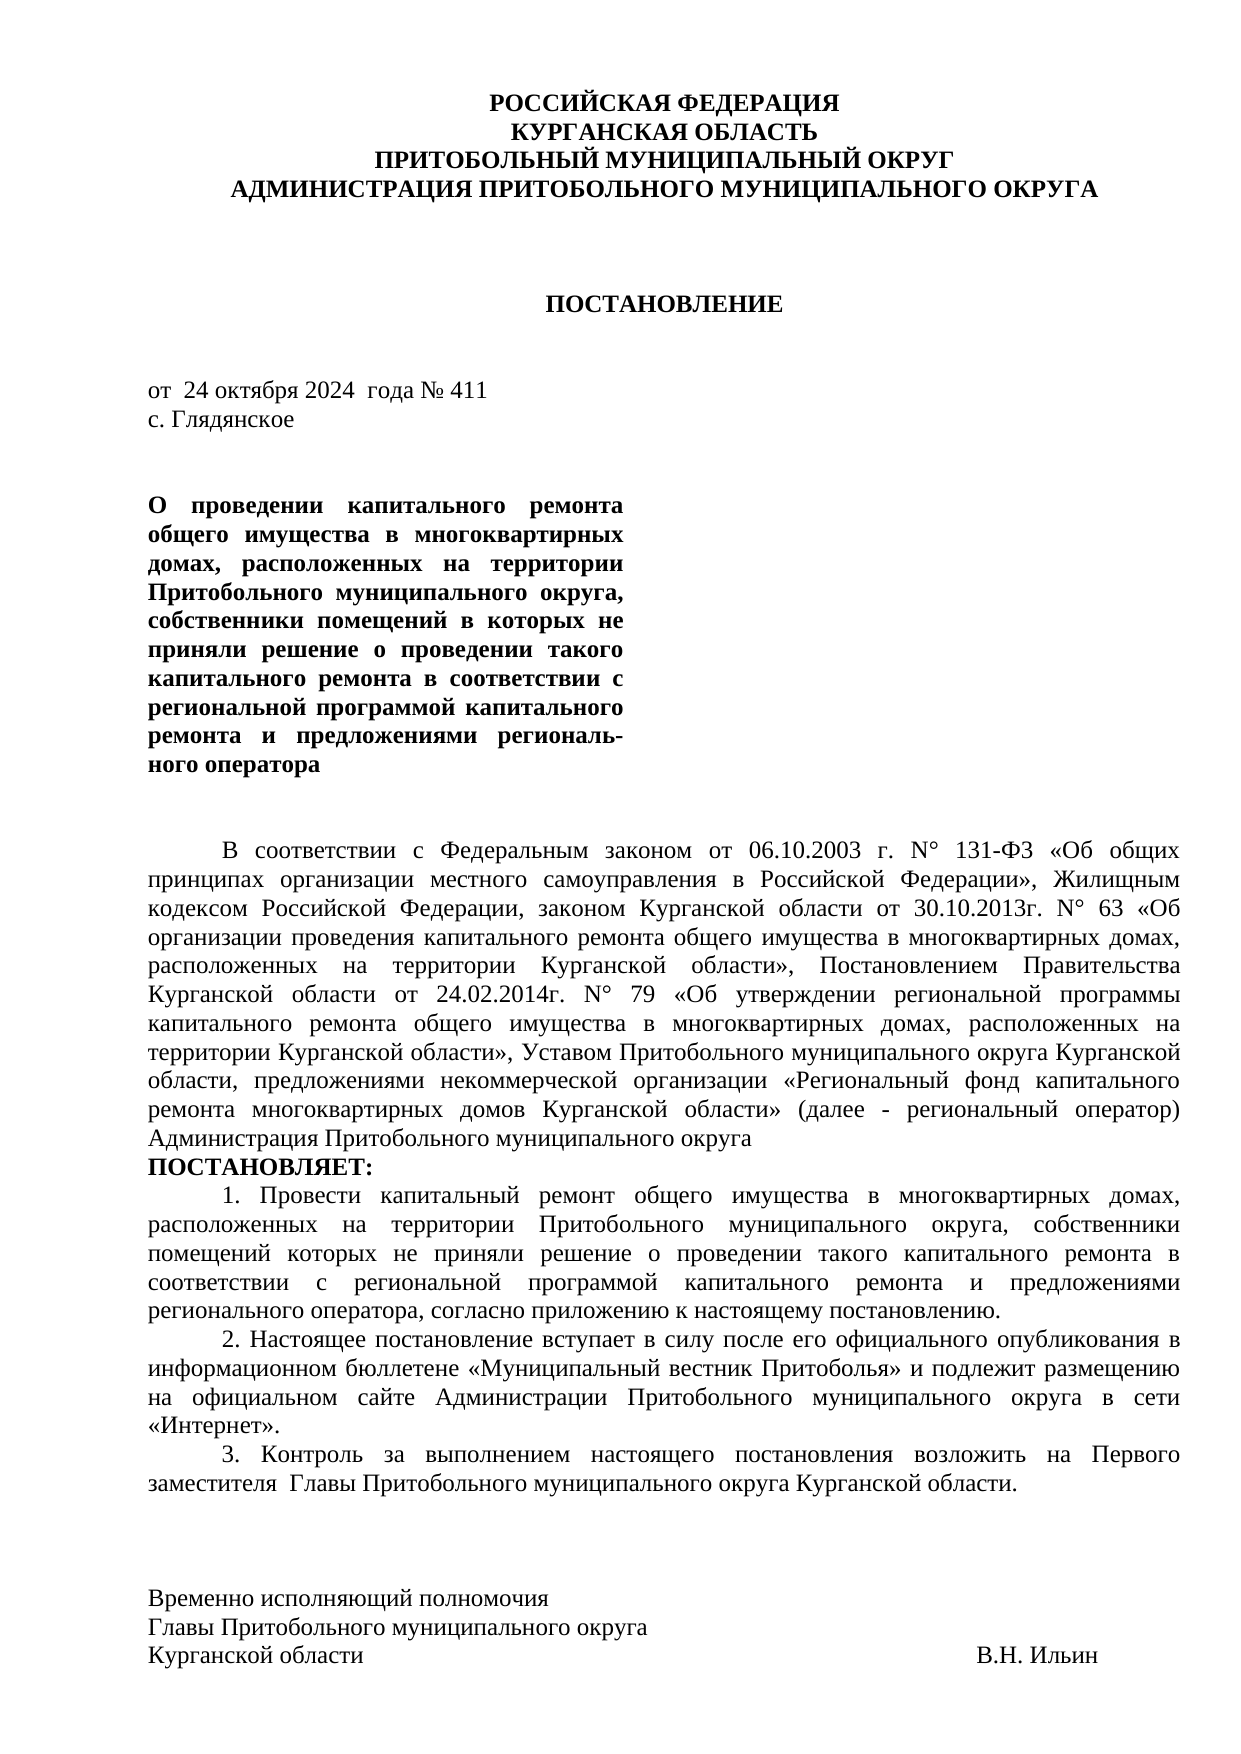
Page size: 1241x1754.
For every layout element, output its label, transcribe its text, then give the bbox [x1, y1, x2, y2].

text ПОСТАНОВЛЯЕТ: [148, 1152, 1181, 1180]
text В соответствии с Федеральным законом от 06.10.2003 г. N° 131-Ф3 «Об общих принципах организации местного самоуправления в Российской Федерации», Жилищным кодексом Российской Федерации, законом Курганской области от 30.10.2013г. N° 63 «Об организации проведения капитального ремонта общего имущества в многоквартирных домах, расположенных на территории Курганской области», Постановлением Правительства Курганской области от 24.02.2014г. N° 79 «Об утверждении региональной программы капитального ремонта общего имущества в многоквартирных домах, расположенных на территории Курганской области», Уставом Притобольного муниципального округа Курганской области, предложениями некоммерческой организации «Региональный фонд капитального ремонта многоквартирных домов Курганской области» (далее - региональный оператор) Администрация Притобольного муниципального округа [148, 835, 1181, 1152]
text 2. Настоящее постановление вступает в силу после его официального опубликования в информационном бюллетене «Муниципальный вестник Притоболья» и подлежит размещению на официальном сайте Администрации Притобольного муниципального округа в сети «Интернет». [148, 1324, 1181, 1439]
text от 24 октября 2024 года № 411 [148, 375, 1181, 404]
text КУРГАНСКАЯ ОБЛАСТЬ [148, 117, 1181, 145]
table_header О проведении капитального ремонта общего имущества в многоквартирных домах, расположенных на территории Притобольного муниципального округа, собственники помещений в которых не приняли решение о проведении такого капитального ремонта в соответствии с региональной программой капитального ремонта и предложениями региональ-ного оператора [136, 490, 635, 778]
text Временно исполняющий полномочия [148, 1583, 1181, 1612]
text 3. Контроль за выполнением настоящего постановления возложить на Первого заместителя Главы Притобольного муниципального округа Курганской области. [148, 1439, 1181, 1497]
text Главы Притобольного муниципального округа [148, 1612, 1181, 1640]
text 1. Провести капитальный ремонт общего имущества в многоквартирных домах, расположенных на территории Притобольного муниципального округа, собственники помещений которых не приняли решение о проведении такого капитального ремонта в соответствии с региональной программой капитального ремонта и предложениями регионального оператора, согласно приложению к настоящему постановлению. [148, 1180, 1181, 1324]
text Курганской области В.Н. Ильин [148, 1640, 1181, 1669]
text РОССИЙСКАЯ ФЕДЕРАЦИЯ [148, 88, 1181, 117]
text АДМИНИСТРАЦИЯ ПРИТОБОЛЬНОГО МУНИЦИПАЛЬНОГО ОКРУГА [148, 174, 1181, 203]
text с. Глядянское [148, 404, 1181, 433]
text ПОСТАНОВЛЕНИЕ [148, 289, 1181, 318]
text ПРИТОБОЛЬНЫЙ МУНИЦИПАЛЬНЫЙ ОКРУГ [148, 145, 1181, 174]
